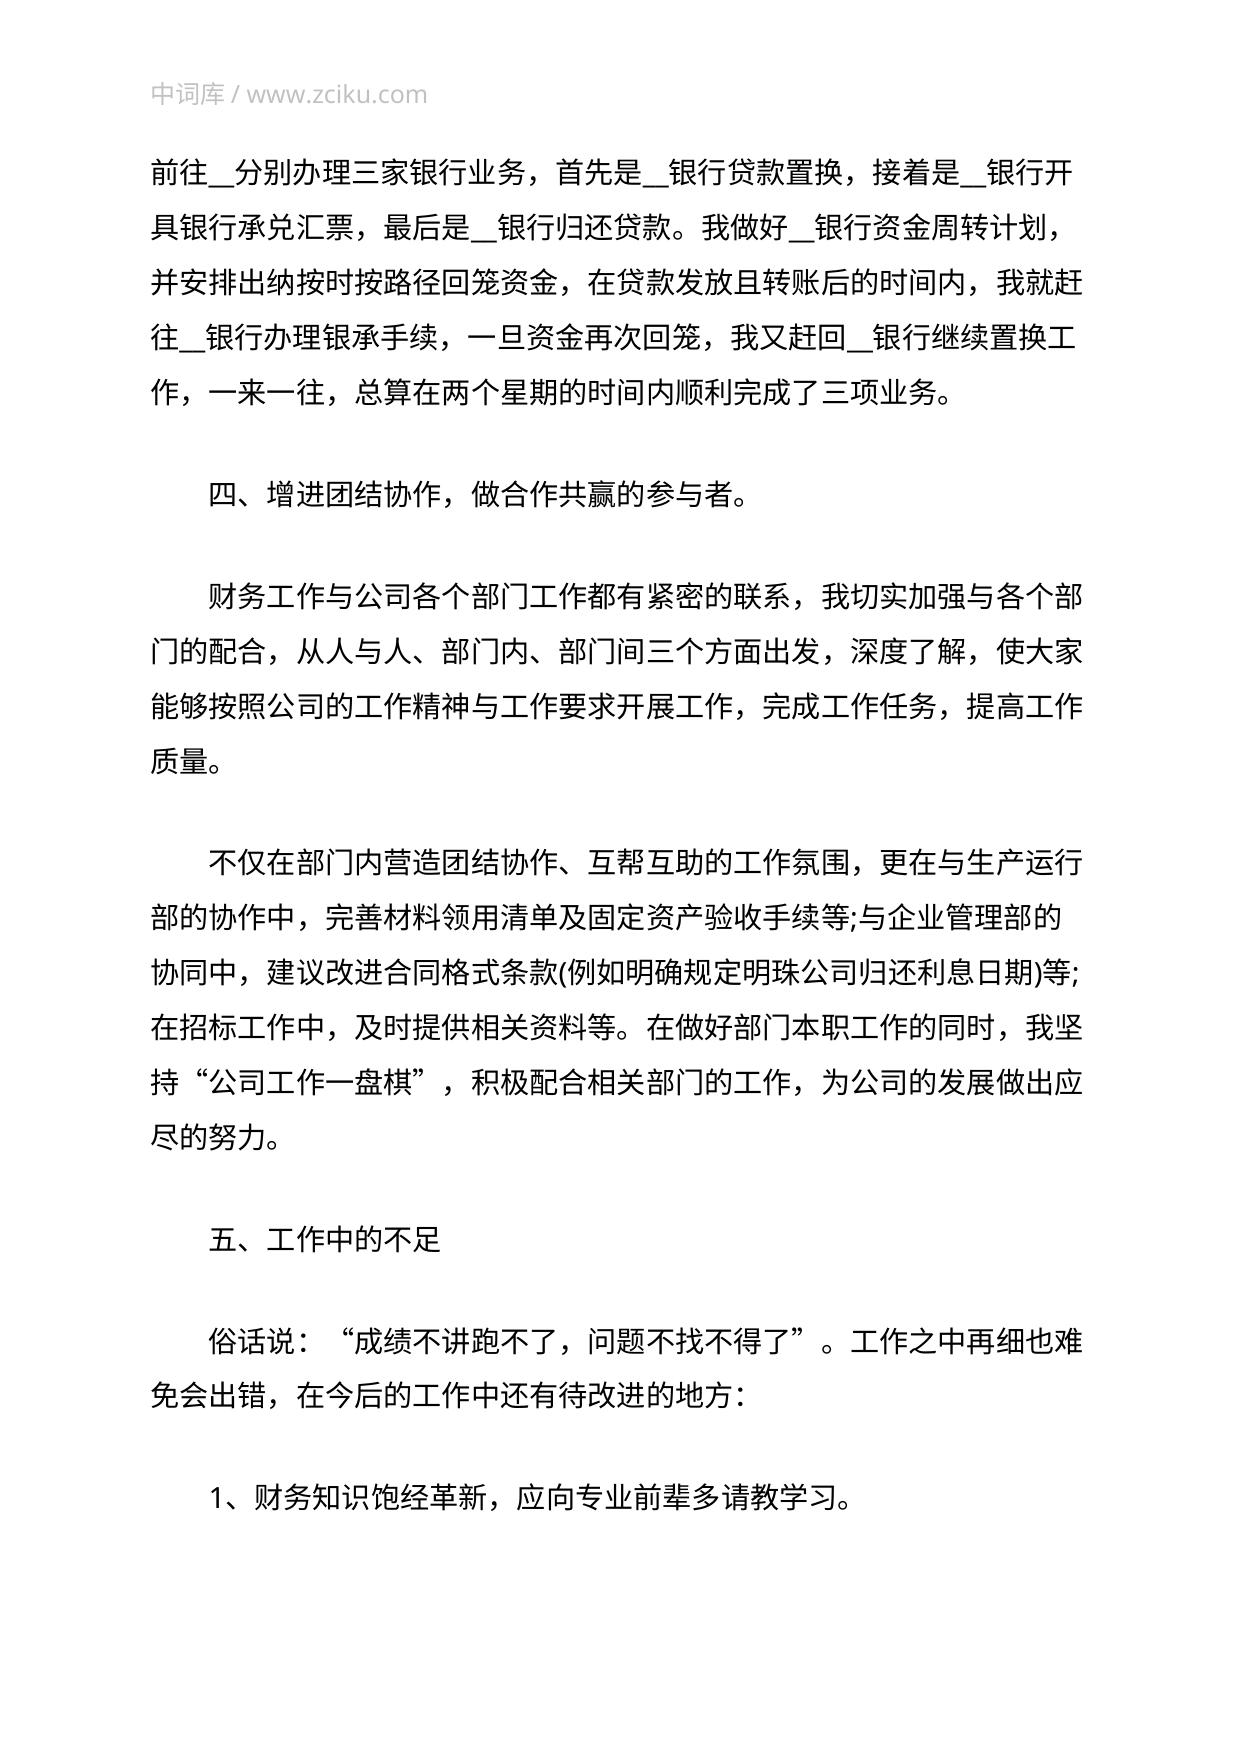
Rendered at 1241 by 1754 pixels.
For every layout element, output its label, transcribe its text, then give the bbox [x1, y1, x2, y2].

text 1、财务知识饱经革新，应向专业前辈多请教学习。 [150, 1475, 1090, 1517]
text 财务工作与公司各个部门工作都有紧密的联系，我切实加强与各个部门的配合，从人与人、部门内、部门间三个方面出发，深度了解，使大家能够按照公司的工作精神与工作要求开展工作，完成工作任务，提高工作质量。 [150, 573, 1090, 780]
text 不仅在部门内营造团结协作、互帮互助的工作氛围，更在与生产运行部的协作中，完善材料领用清单及固定资产验收手续等;与企业管理部的协同中，建议改进合同格式条款(例如明确规定明珠公司归还利息日期)等;在招标工作中，及时提供相关资料等。在做好部门本职工作的同时，我坚持“公司工作一盘棋”，积极配合相关部门的工作，为公司的发展做出应尽的努力。 [150, 840, 1090, 1157]
text 俗话说：“成绩不讲跑不了，问题不找不得了”。工作之中再细也难免会出错，在今后的工作中还有待改进的地方： [150, 1318, 1090, 1415]
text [150, 150, 1090, 412]
text 四、增进团结协作，做合作共赢的参与者。 [150, 472, 1090, 514]
text 五、工作中的不足 [150, 1216, 1090, 1259]
